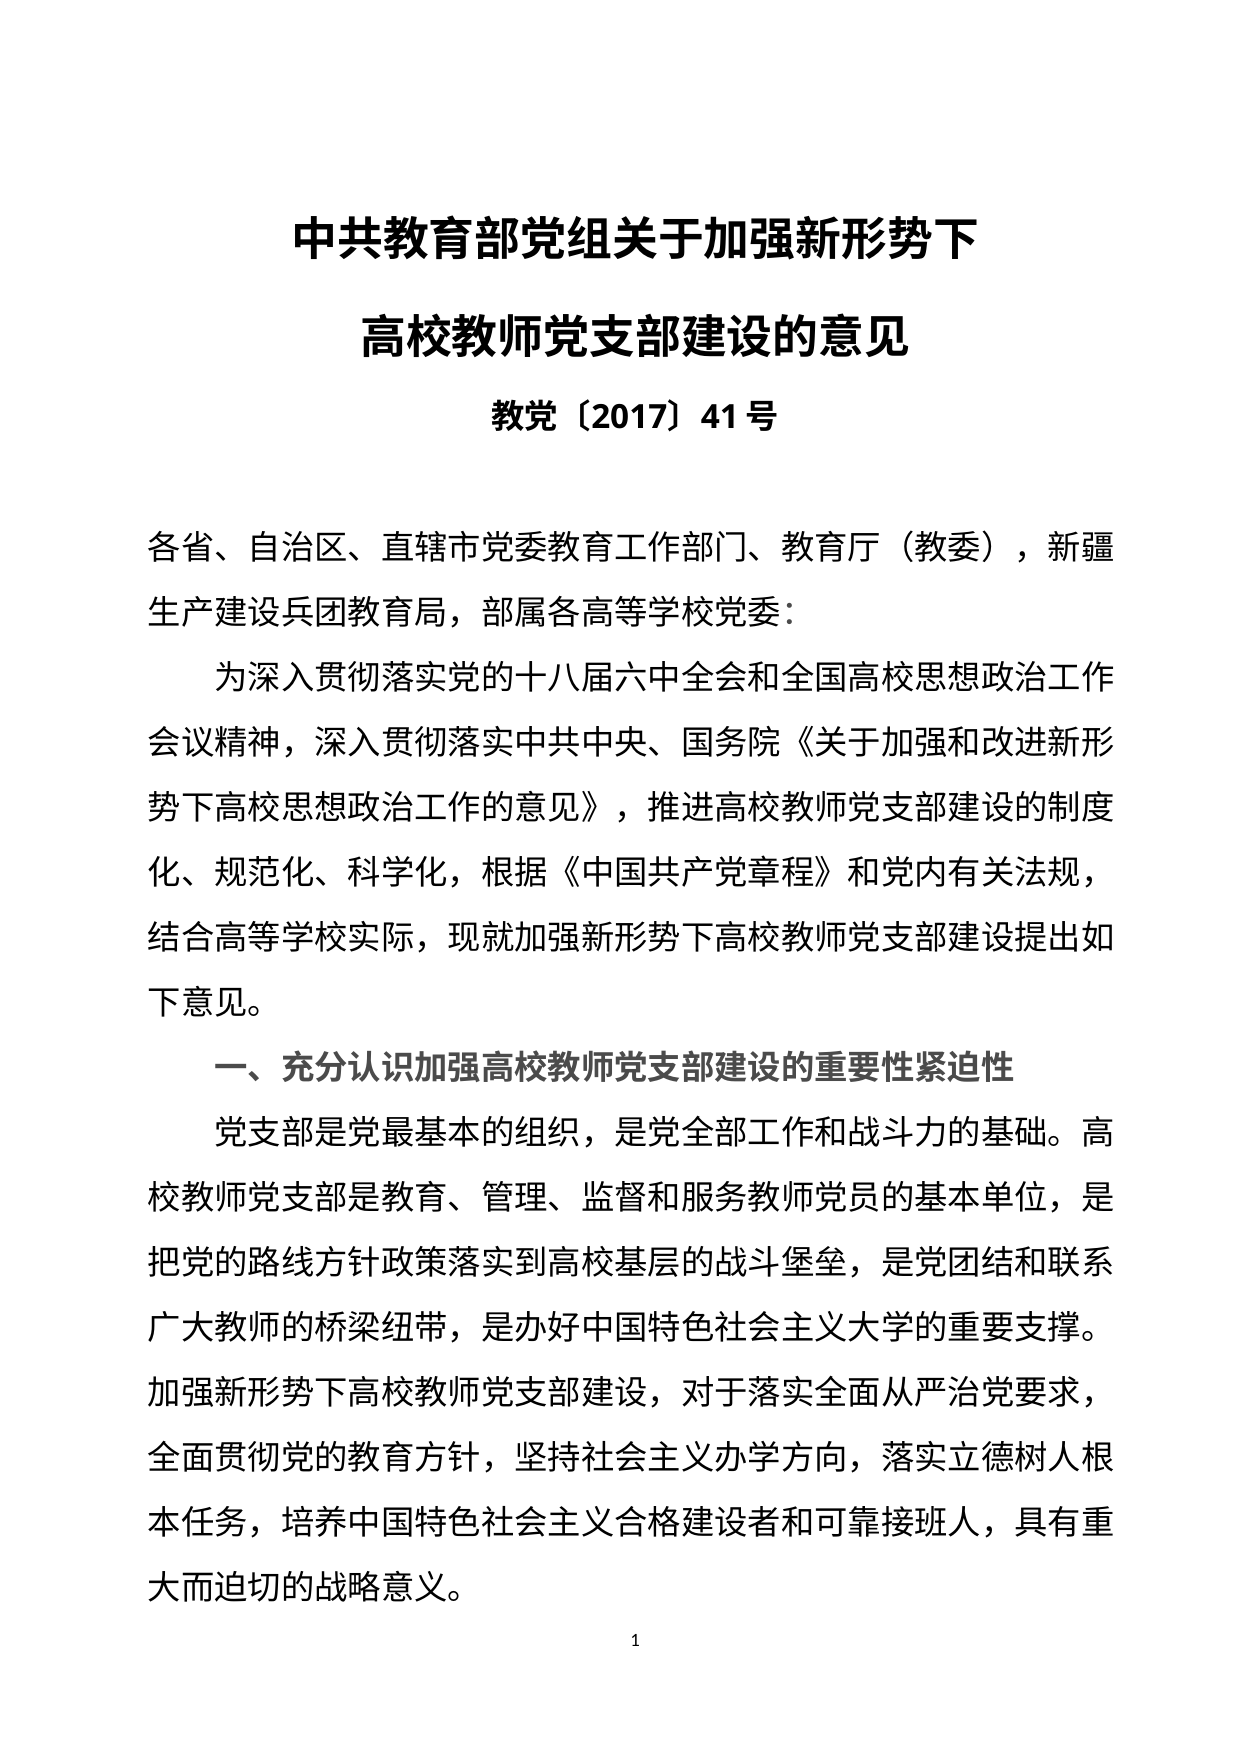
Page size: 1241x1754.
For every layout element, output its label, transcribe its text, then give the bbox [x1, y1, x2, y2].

text 中共教育部党组关于加强新形势下 高校教师党支部建设的意见 [148, 187, 1122, 382]
text 为深入贯彻落实党的十八届六中全会和全国高校思想政治工作会议精神，深入贯彻落实中共中央、国务院《关于加强和改进新形势下高校思想政治工作的意见》，推进高校教师党支部建设的制度化、规范化、科学化，根据《中国共产党章程》和党内有关法规，结合高等学校实际，现就加强新形势下高校教师党支部建设提出如下意见。 [148, 642, 1122, 1032]
text 教党〔2017〕41号 [148, 382, 1122, 447]
text 一、充分认识加强高校教师党支部建设的重要性紧迫性 [148, 1032, 1122, 1097]
text 党支部是党最基本的组织，是党全部工作和战斗力的基础。高校教师党支部是教育、管理、监督和服务教师党员的基本单位，是把党的路线方针政策落实到高校基层的战斗堡垒，是党团结和联系广大教师的桥梁纽带，是办好中国特色社会主义大学的重要支撑。加强新形势下高校教师党支部建设，对于落实全面从严治党要求，全面贯彻党的教育方针，坚持社会主义办学方向，落实立德树人根本任务，培养中国特色社会主义合格建设者和可靠接班人，具有重大而迫切的战略意义。 [148, 1097, 1122, 1617]
text 各省、自治区、直辖市党委教育工作部门、教育厅（教委），新疆生产建设兵团教育局，部属各高等学校党委： [148, 512, 1122, 642]
